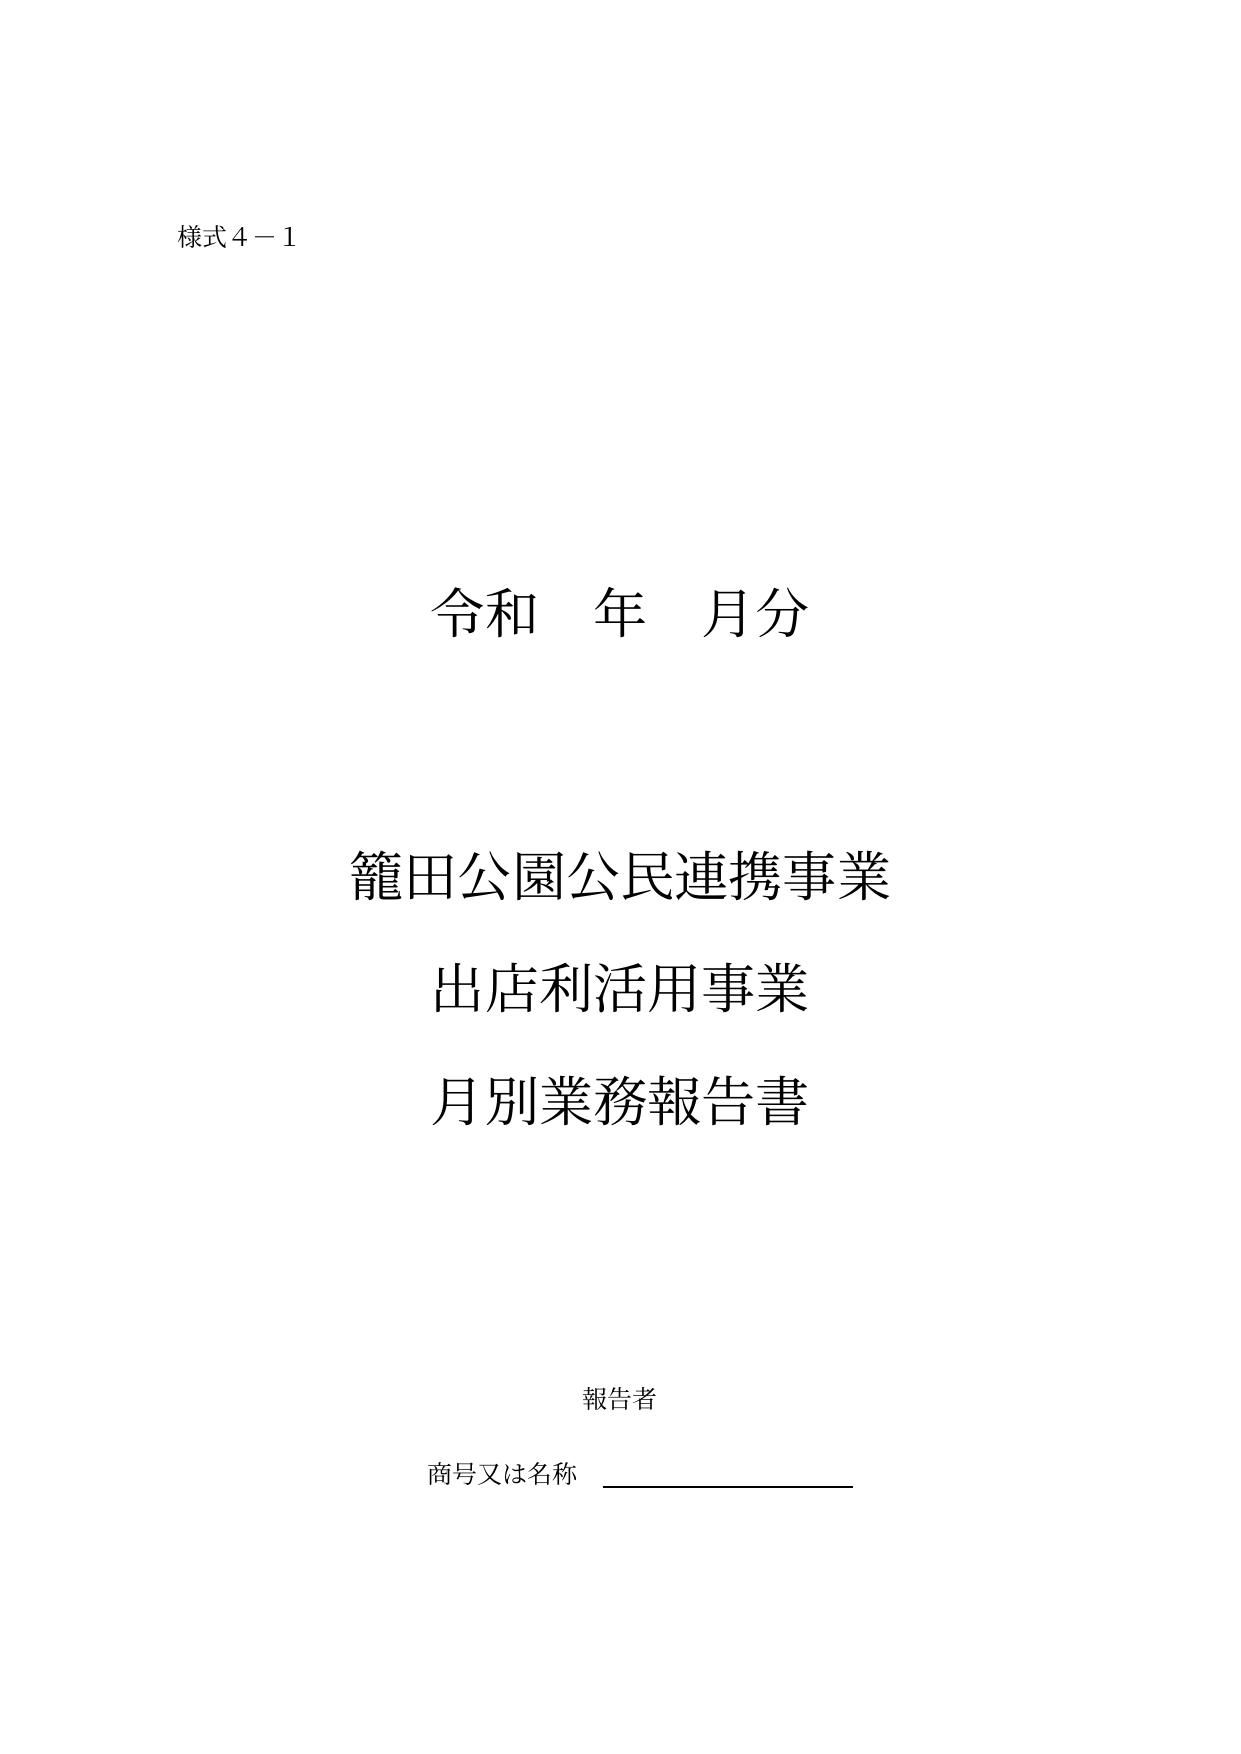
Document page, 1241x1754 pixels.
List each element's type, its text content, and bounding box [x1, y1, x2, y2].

text 籠田公園公民連携事業 [177, 817, 1063, 929]
text 月別業務報告書 [177, 1042, 1063, 1154]
text 様式４－１ [177, 217, 1063, 254]
text 出店利活用事業 [177, 929, 1063, 1042]
text 令和 年 月分 [177, 554, 1063, 667]
text 報告者 [177, 1379, 1063, 1417]
text 商号又は名称 [177, 1454, 1063, 1492]
